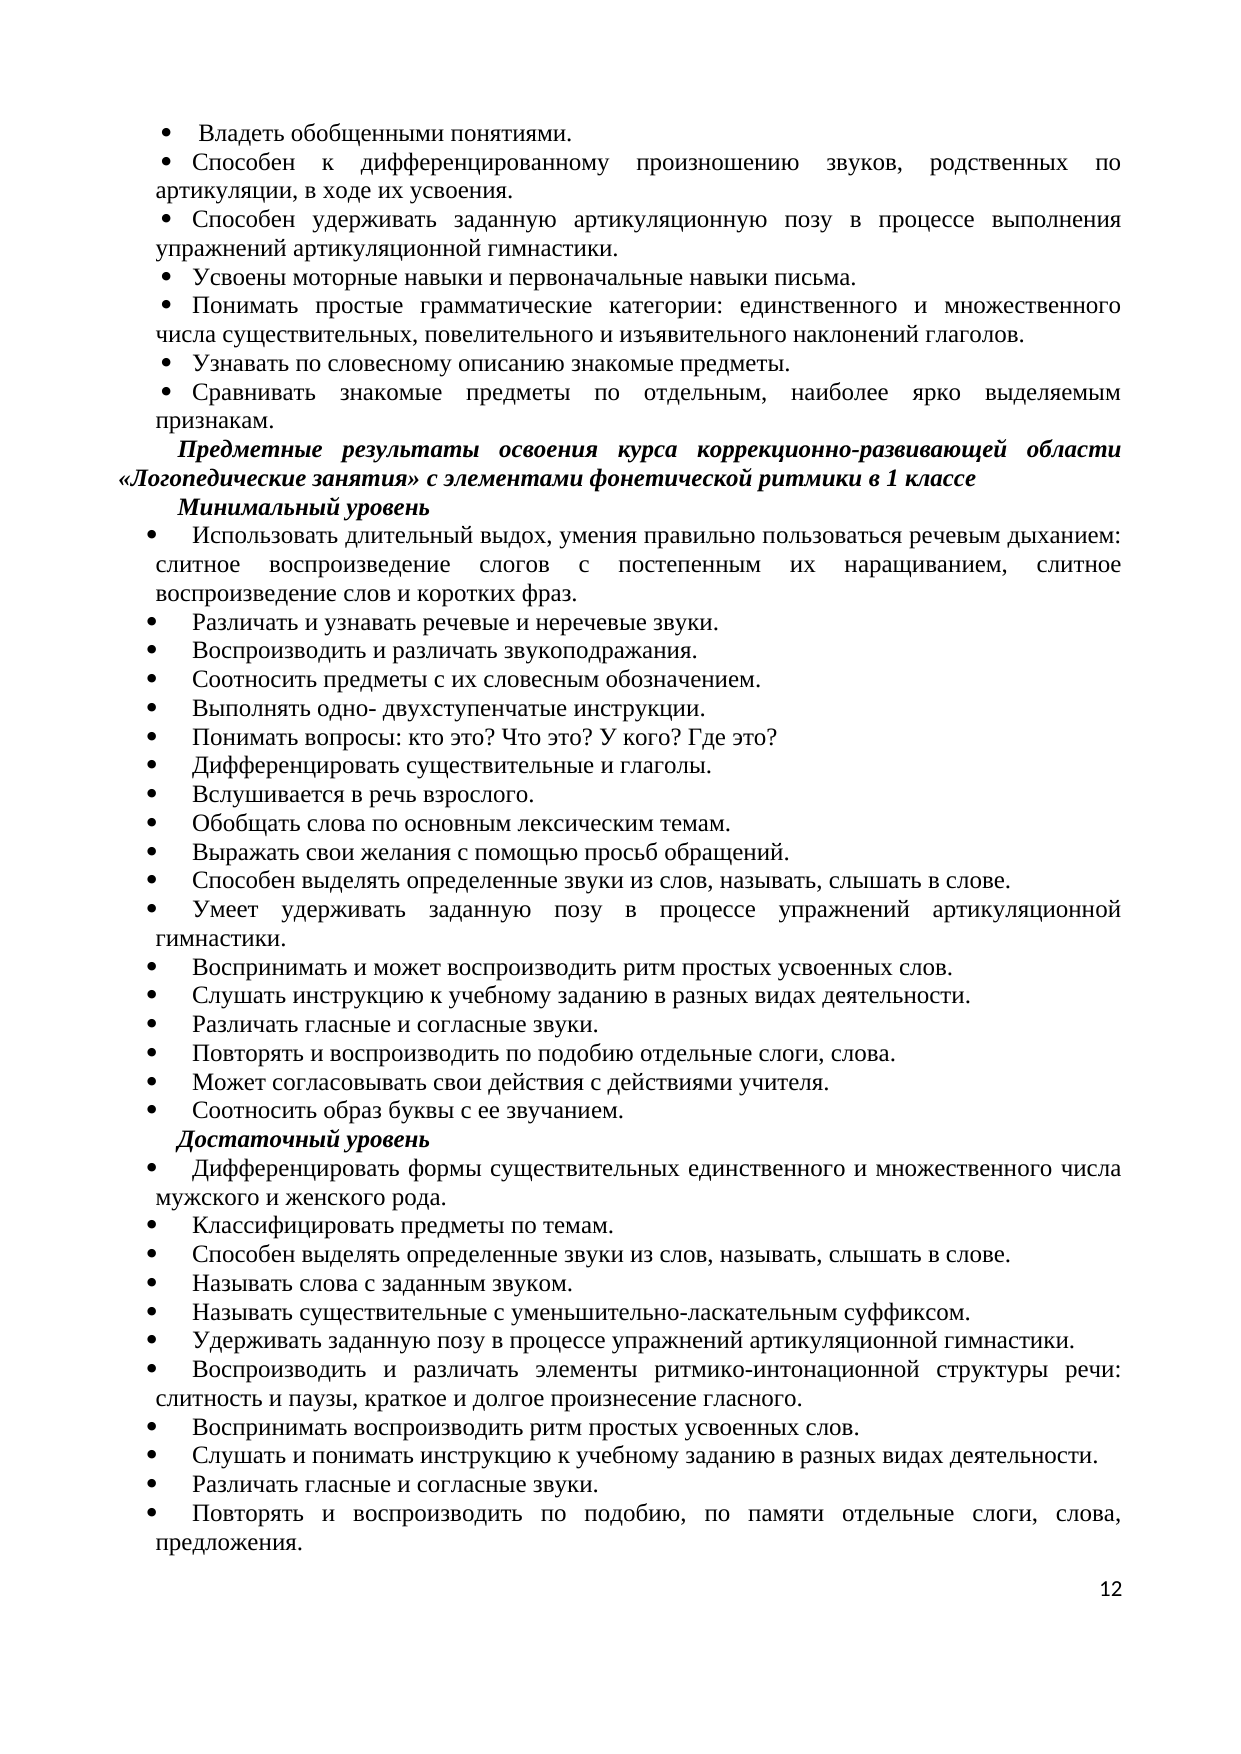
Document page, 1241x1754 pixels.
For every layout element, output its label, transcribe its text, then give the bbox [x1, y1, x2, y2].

list Называть существительные с уменьшительно-ласкательным суффиксом. [147, 1297, 1122, 1326]
list Обобщать слова по основным лексическим темам. [147, 808, 1122, 837]
list Понимать простые грамматические категории: единственного и множественного числа существительных, повелительного и изъявительного наклонений глаголов. [155, 291, 1122, 348]
list Умеет удерживать заданную позу в процессе упражнений артикуляционной гимнастики. [147, 894, 1122, 952]
list Повторять и воспроизводить по подобию отдельные слоги, слова. [147, 1038, 1122, 1067]
list Воспроизводить и различать элементы ритмико-интонационной структуры речи: слитность и паузы, краткое и долгое произнесение гласного. [147, 1354, 1122, 1412]
list Называть слова с заданным звуком. [147, 1268, 1122, 1297]
list Вслушивается в речь взрослого. [147, 779, 1122, 808]
list Сравнивать знакомые предметы по отдельным, наиболее ярко выделяемым признакам. [155, 377, 1122, 434]
list Классифицировать предметы по темам. [147, 1211, 1122, 1239]
text Минимальный уровень [118, 492, 1122, 521]
list Различать и узнавать речевые и неречевые звуки. [147, 607, 1122, 636]
list Способен выделять определенные звуки из слов, называть, слышать в слове. [147, 1239, 1122, 1268]
list Способен к дифференцированному произношению звуков, родственных по артикуляции, в ходе их усвоения. [155, 147, 1122, 204]
list Соотносить образ буквы с ее звучанием. [147, 1096, 1122, 1124]
list Выражать свои желания с помощью просьб обращений. [147, 837, 1122, 866]
list Слушать инструкцию к учебному заданию в разных видах деятельности. [147, 981, 1122, 1009]
list Воспроизводить и различать звукоподражания. [147, 636, 1122, 664]
text Достаточный уровень [118, 1124, 1122, 1153]
list Понимать вопросы: кто это? Что это? У кого? Где это? [147, 722, 1122, 751]
list Дифференцировать существительные и глаголы. [147, 751, 1122, 779]
list Усвоены моторные навыки и первоначальные навыки письма. [155, 262, 1122, 291]
list Различать гласные и согласные звуки. [147, 1009, 1122, 1038]
list Способен удерживать заданную артикуляционную позу в процессе выполнения упражнений артикуляционной гимнастики. [155, 204, 1122, 262]
list Слушать и понимать инструкцию к учебному заданию в разных видах деятельности. [147, 1441, 1122, 1469]
list Воспринимать воспроизводить ритм простых усвоенных слов. [147, 1412, 1122, 1441]
list Соотносить предметы с их словесным обозначением. [147, 664, 1122, 693]
list Использовать длительный выдох, умения правильно пользоваться речевым дыханием: слитное воспроизведение слогов с постепенным их наращиванием, слитное воспроизведение слов и коротких фраз. [147, 521, 1122, 607]
list Удерживать заданную позу в процессе упражнений артикуляционной гимнастики. [147, 1326, 1122, 1354]
list Узнавать по словесному описанию знакомые предметы. [155, 348, 1122, 377]
list Может согласовывать свои действия с действиями учителя. [147, 1067, 1122, 1096]
list Дифференцировать формы существительных единственного и множественного числа мужского и женского рода. [147, 1153, 1122, 1211]
list Выполнять одно- двухступенчатые инструкции. [147, 693, 1122, 722]
list Способен выделять определенные звуки из слов, называть, слышать в слове. [147, 866, 1122, 894]
text Предметные результаты освоения курса коррекционно-развивающей области «Логопедические занятия» с элементами фонетической ритмики в 1 классе [118, 434, 1122, 492]
list Владеть обобщенными понятиями. [155, 118, 1122, 147]
list Повторять и воспроизводить по подобию, по памяти отдельные слоги, слова, предложения. [147, 1498, 1122, 1556]
list Воспринимать и может воспроизводить ритм простых усвоенных слов. [147, 952, 1122, 981]
list Различать гласные и согласные звуки. [147, 1469, 1122, 1498]
